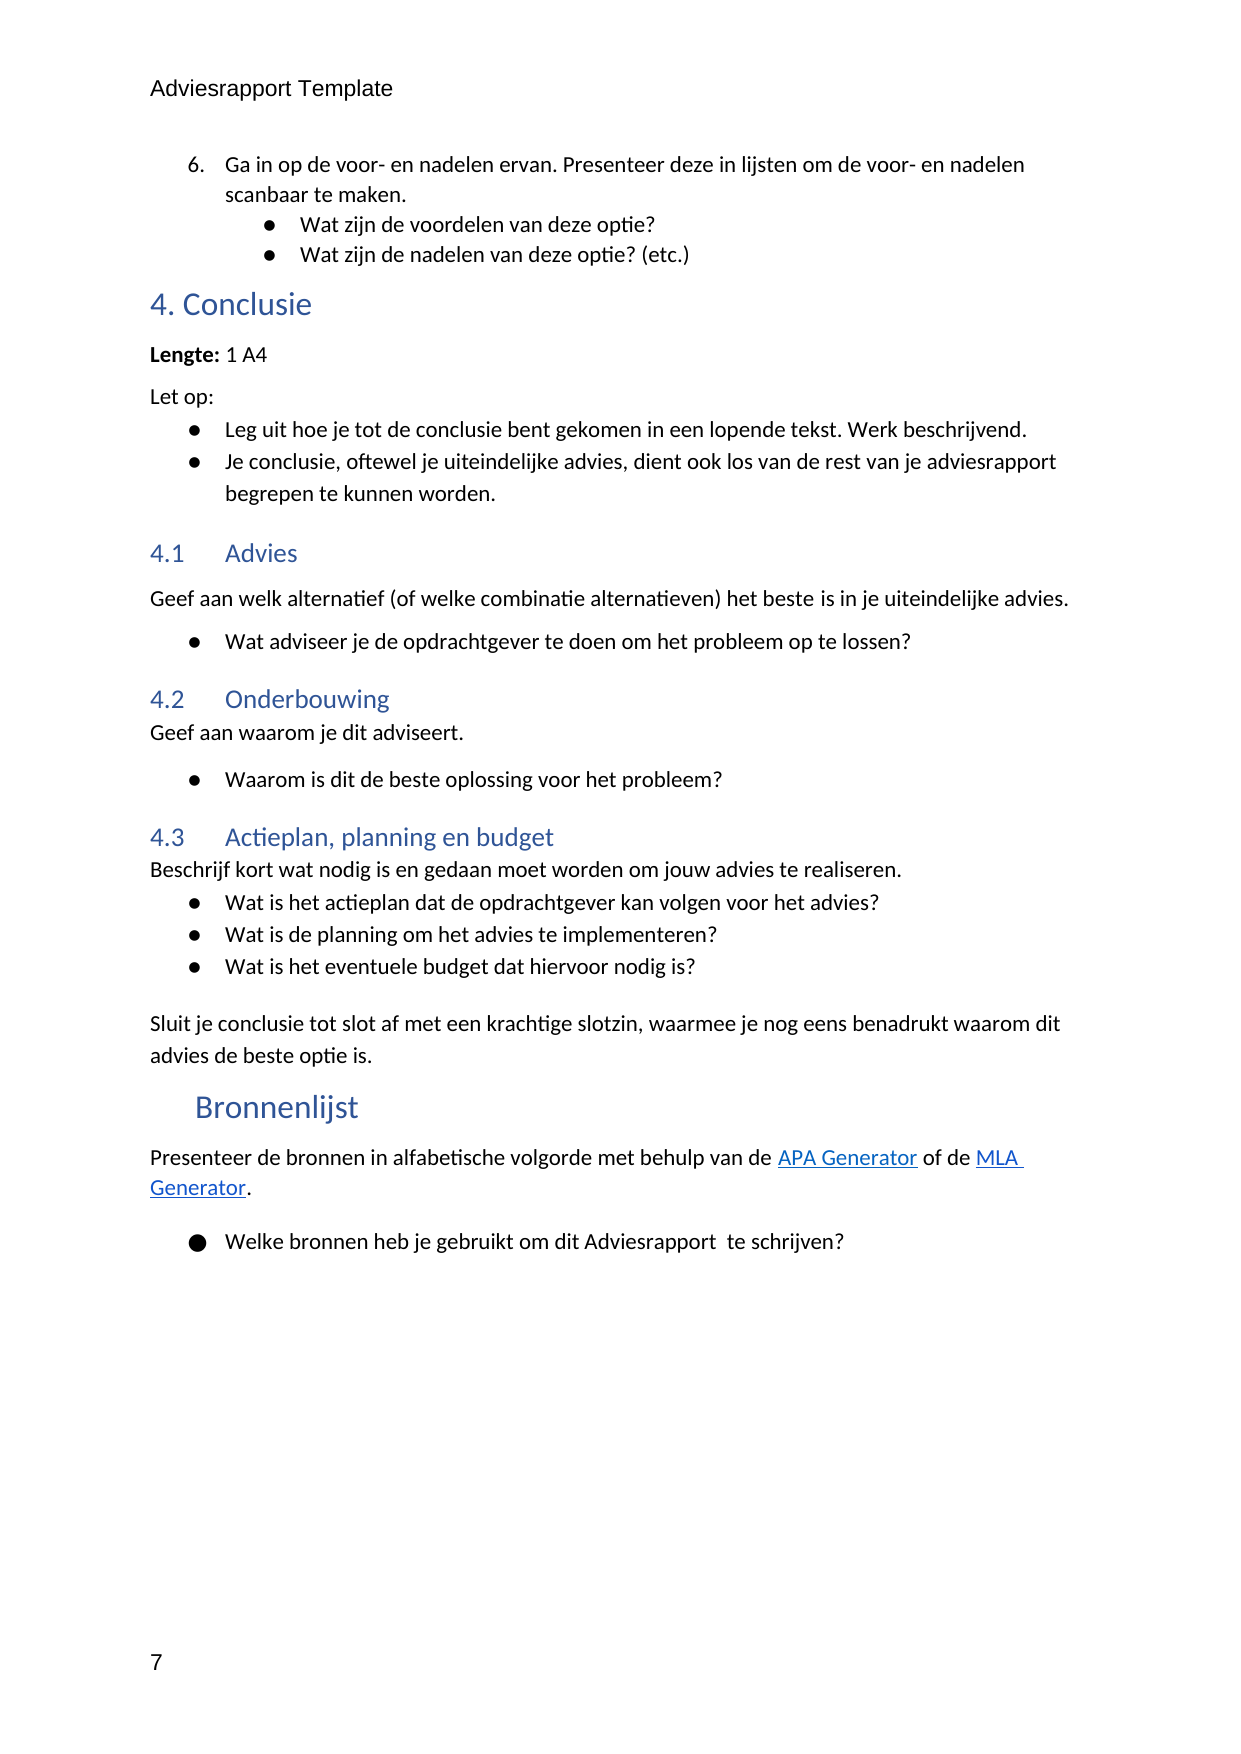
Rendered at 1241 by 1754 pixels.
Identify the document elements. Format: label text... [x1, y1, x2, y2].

list Wat zijn de nadelen van deze optie? (etc.) [262, 241, 1090, 269]
text Let op: [150, 382, 1090, 411]
text Geef aan waarom je dit adviseert. [150, 718, 1090, 746]
list Wat is de planning om het advies te implementeren? [187, 920, 1090, 948]
list Wat is het eventuele budget dat hiervoor nodig is? [187, 952, 1090, 980]
list Wat adviseer je de opdrachtgever te doen om het probleem op te lossen? [187, 627, 1090, 655]
list Leg uit hoe je tot de conclusie bent gekomen in een lopende tekst. Werk beschrijvend. [187, 415, 1090, 443]
subtitle Bronnenlijst [195, 1086, 1090, 1127]
list Welke bronnen heb je gebruikt om dit Adviesrapport te schrijven? [187, 1216, 1090, 1263]
text Presenteer de bronnen in alfabetische volgorde met behulp van de APA Generator of de MLA Generator. [150, 1143, 1090, 1201]
subtitle 4. Conclusie [150, 283, 1090, 324]
list Je conclusie, oftewel je uiteindelijke advies, dient ook los van de rest van je adviesrapport begrepen te kunnen worden. [187, 447, 1090, 507]
subtitle 4.2 Onderbouwing [150, 682, 1090, 715]
subtitle 4.1 Advies [150, 536, 1090, 569]
text Sluit je conclusie tot slot af met een krachtige slotzin, waarmee je nog eens benadrukt waarom dit advies de beste optie is. [150, 1009, 1090, 1069]
text Lengte: 1 A4 [150, 340, 1090, 368]
list Waarom is dit de beste oplossing voor het probleem? [187, 765, 1090, 793]
subtitle 4.3 Actieplan, planning en budget [150, 820, 1090, 853]
text Geef aan welk alternatief (of welke combinatie alternatieven) het beste is in je uiteindelijke advies. [150, 584, 1090, 612]
text Beschrijf kort wat nodig is en gedaan moet worden om jouw advies te realiseren. [150, 856, 1090, 884]
list Ga in op de voor- en nadelen ervan. Presenteer deze in lijsten om de voor- en nadelen scanbaar te maken. [187, 150, 1090, 208]
list Wat zijn de voordelen van deze optie? [262, 210, 1090, 238]
list Wat is het actieplan dat de opdrachtgever kan volgen voor het advies? [187, 888, 1090, 916]
